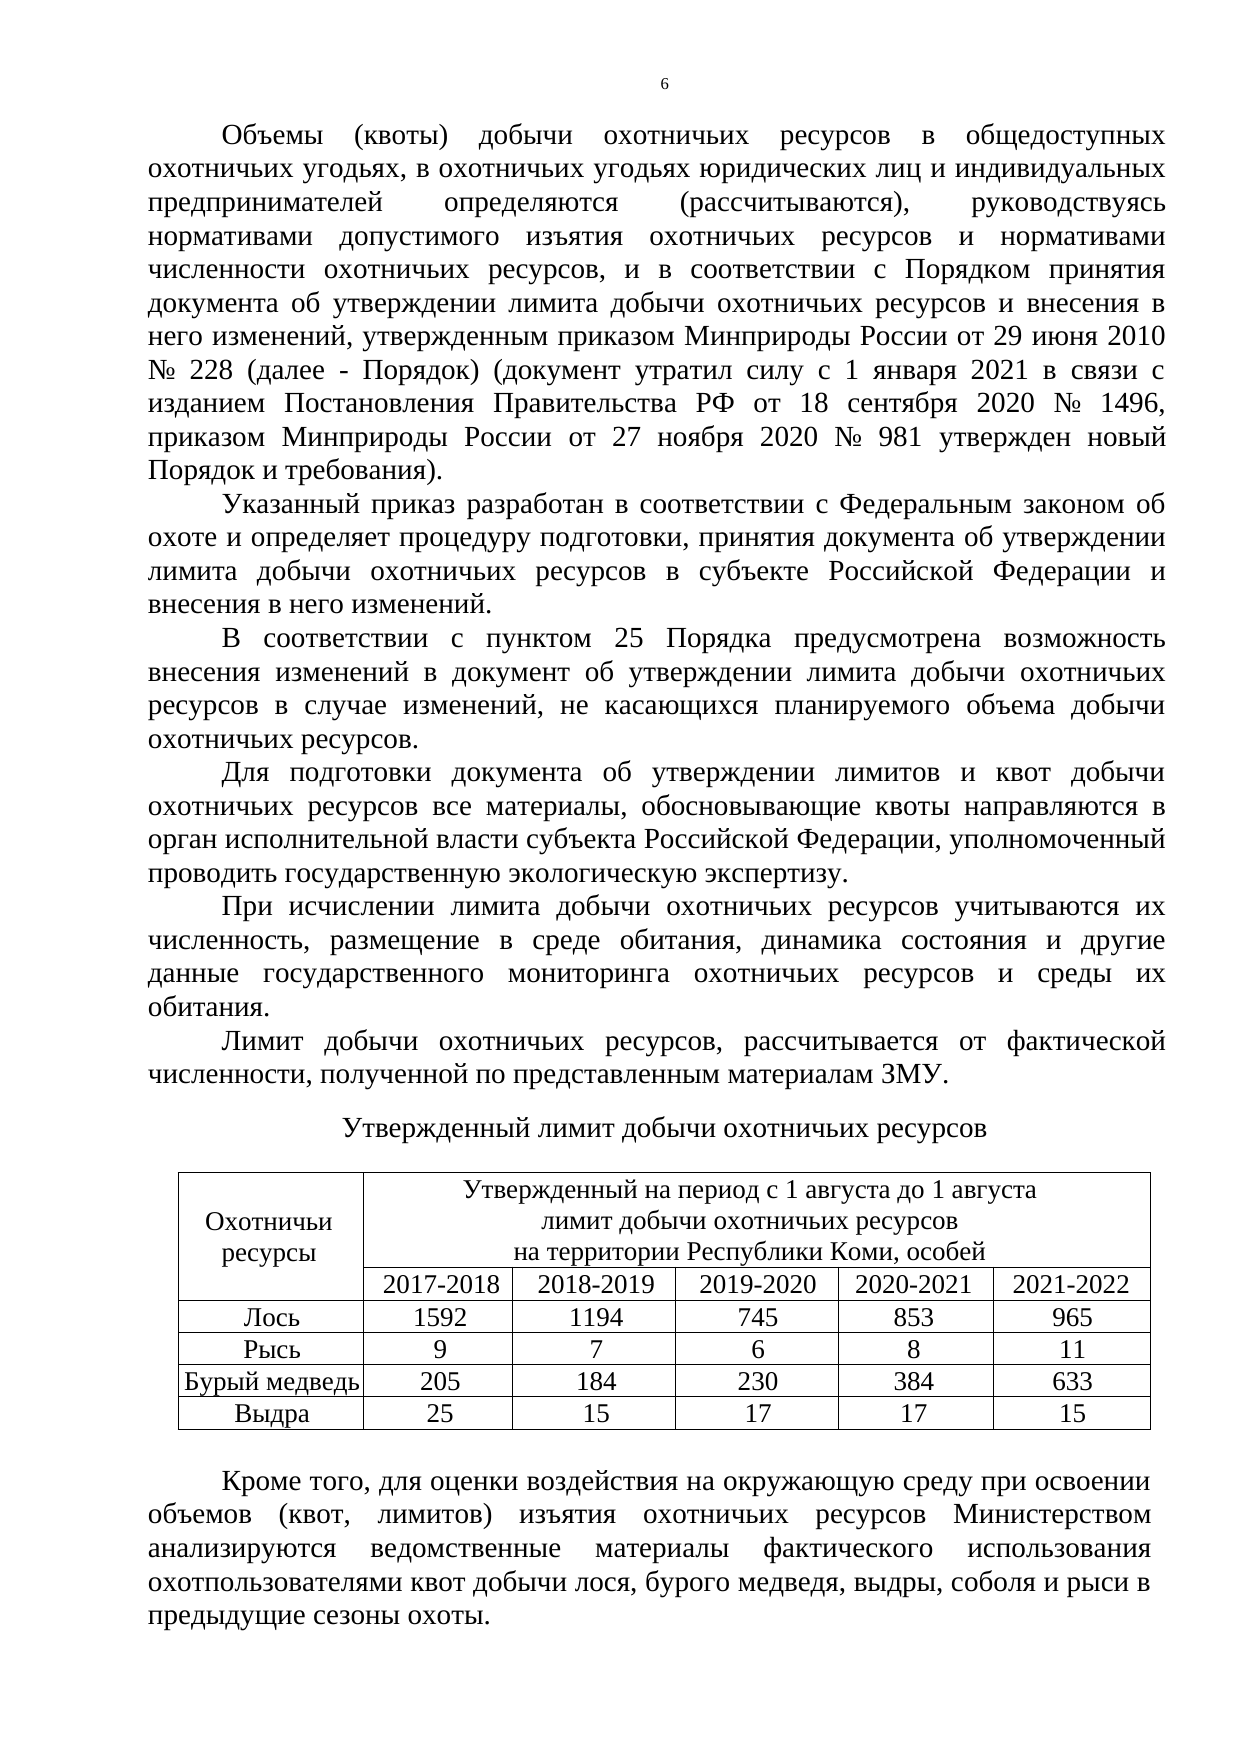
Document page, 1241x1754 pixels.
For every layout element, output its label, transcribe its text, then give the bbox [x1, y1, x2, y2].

text Указанный приказ разработан в соответствии с Федеральным законом об охоте и определяет процедуру подготовки, принятия документа об утверждении лимита добычи охотничьих ресурсов в субъекте Российской Федерации и внесения в него изменений. [148, 486, 1166, 620]
table_cell 1592 [364, 1301, 512, 1332]
table_cell 15 [994, 1397, 1150, 1428]
table_cell 15 [513, 1397, 675, 1428]
table_cell 8 [839, 1333, 993, 1364]
text Кроме того, для оценки воздействия на окружающую среду при освоении объемов (квот, лимитов) изъятия охотничьих ресурсов Министерством анализируются ведомственные материалы фактического использования охотпользователями квот добычи лося, бурого медведя, выдры, соболя и рыси в предыдущие сезоны охоты. [148, 1463, 1152, 1631]
table_cell Выдра [179, 1397, 363, 1428]
table_cell Лось [179, 1301, 363, 1332]
table_cell 17 [676, 1397, 838, 1428]
table_cell 2019-2020 [676, 1268, 838, 1300]
text При исчислении лимита добычи охотничьих ресурсов учитываются их численность, размещение в среде обитания, динамика состояния и другие данные государственного мониторинга охотничьих ресурсов и среды их обитания. [148, 888, 1166, 1023]
table_cell 853 [839, 1301, 993, 1332]
table_cell 6 [676, 1333, 838, 1364]
table_cell 9 [364, 1333, 512, 1364]
table_cell 184 [513, 1365, 675, 1396]
table_cell 2021-2022 [994, 1268, 1150, 1300]
table_cell 230 [676, 1365, 838, 1396]
text В соответствии с пунктом 25 Порядка предусмотрена возможность внесения изменений в документ об утверждении лимита добычи охотничьих ресурсов в случае изменений, не касающихся планируемого объема добычи охотничьих ресурсов. [148, 620, 1166, 754]
text Объемы (квоты) добычи охотничьих ресурсов в общедоступных охотничьих угодьях, в охотничьих угодьях юридических лиц и индивидуальных предпринимателей определяются (рассчитываются), руководствуясь нормативами допустимого изъятия охотничьих ресурсов и нормативами численности охотничьих ресурсов, и в соответствии с Порядком принятия документа об утверждении лимита добычи охотничьих ресурсов и внесения в него изменений, утвержденным приказом Минприроды России от 29 июня 2010 № 228 (далее - Порядок) (документ утратил силу с 1 января 2021 в связи с изданием Постановления Правительства РФ от 18 сентября 2020 № 1496, приказом Минприроды России от 27 ноября 2020 № 981 утвержден новый Порядок и требования). [148, 117, 1166, 486]
table_cell 7 [513, 1333, 675, 1364]
table_cell 2017-2018 [364, 1268, 512, 1300]
text Для подготовки документа об утверждении лимитов и квот добычи охотничьих ресурсов все материалы, обосновывающие квоты направляются в орган исполнительной власти субъекта Российской Федерации, уполномоченный проводить государственную экологическую экспертизу. [148, 754, 1166, 888]
table_cell 1194 [513, 1301, 675, 1332]
table_cell 17 [839, 1397, 993, 1428]
table_cell Рысь [179, 1333, 363, 1364]
table_cell 25 [364, 1397, 512, 1428]
table_cell Бурый медведь [179, 1365, 363, 1396]
table_cell 633 [994, 1365, 1150, 1396]
text Лимит добычи охотничьих ресурсов, рассчитывается от фактической численности, полученной по представленным материалам ЗМУ. [148, 1023, 1166, 1090]
table_cell 745 [676, 1301, 838, 1332]
table_cell 11 [994, 1333, 1150, 1364]
table_cell 384 [839, 1365, 993, 1396]
table_header Утвержденный на период с 1 августа до 1 августа лимит добычи охотничьих ресурсов на территории Республики Коми, особей [364, 1173, 1150, 1267]
table_cell 2018-2019 [513, 1268, 675, 1300]
table_cell 205 [364, 1365, 512, 1396]
text Утвержденный лимит добычи охотничьих ресурсов [177, 1111, 1152, 1144]
table_cell 965 [994, 1301, 1150, 1332]
table_cell 2020-2021 [839, 1268, 993, 1300]
table_header Охотничьи ресурсы [179, 1173, 363, 1300]
